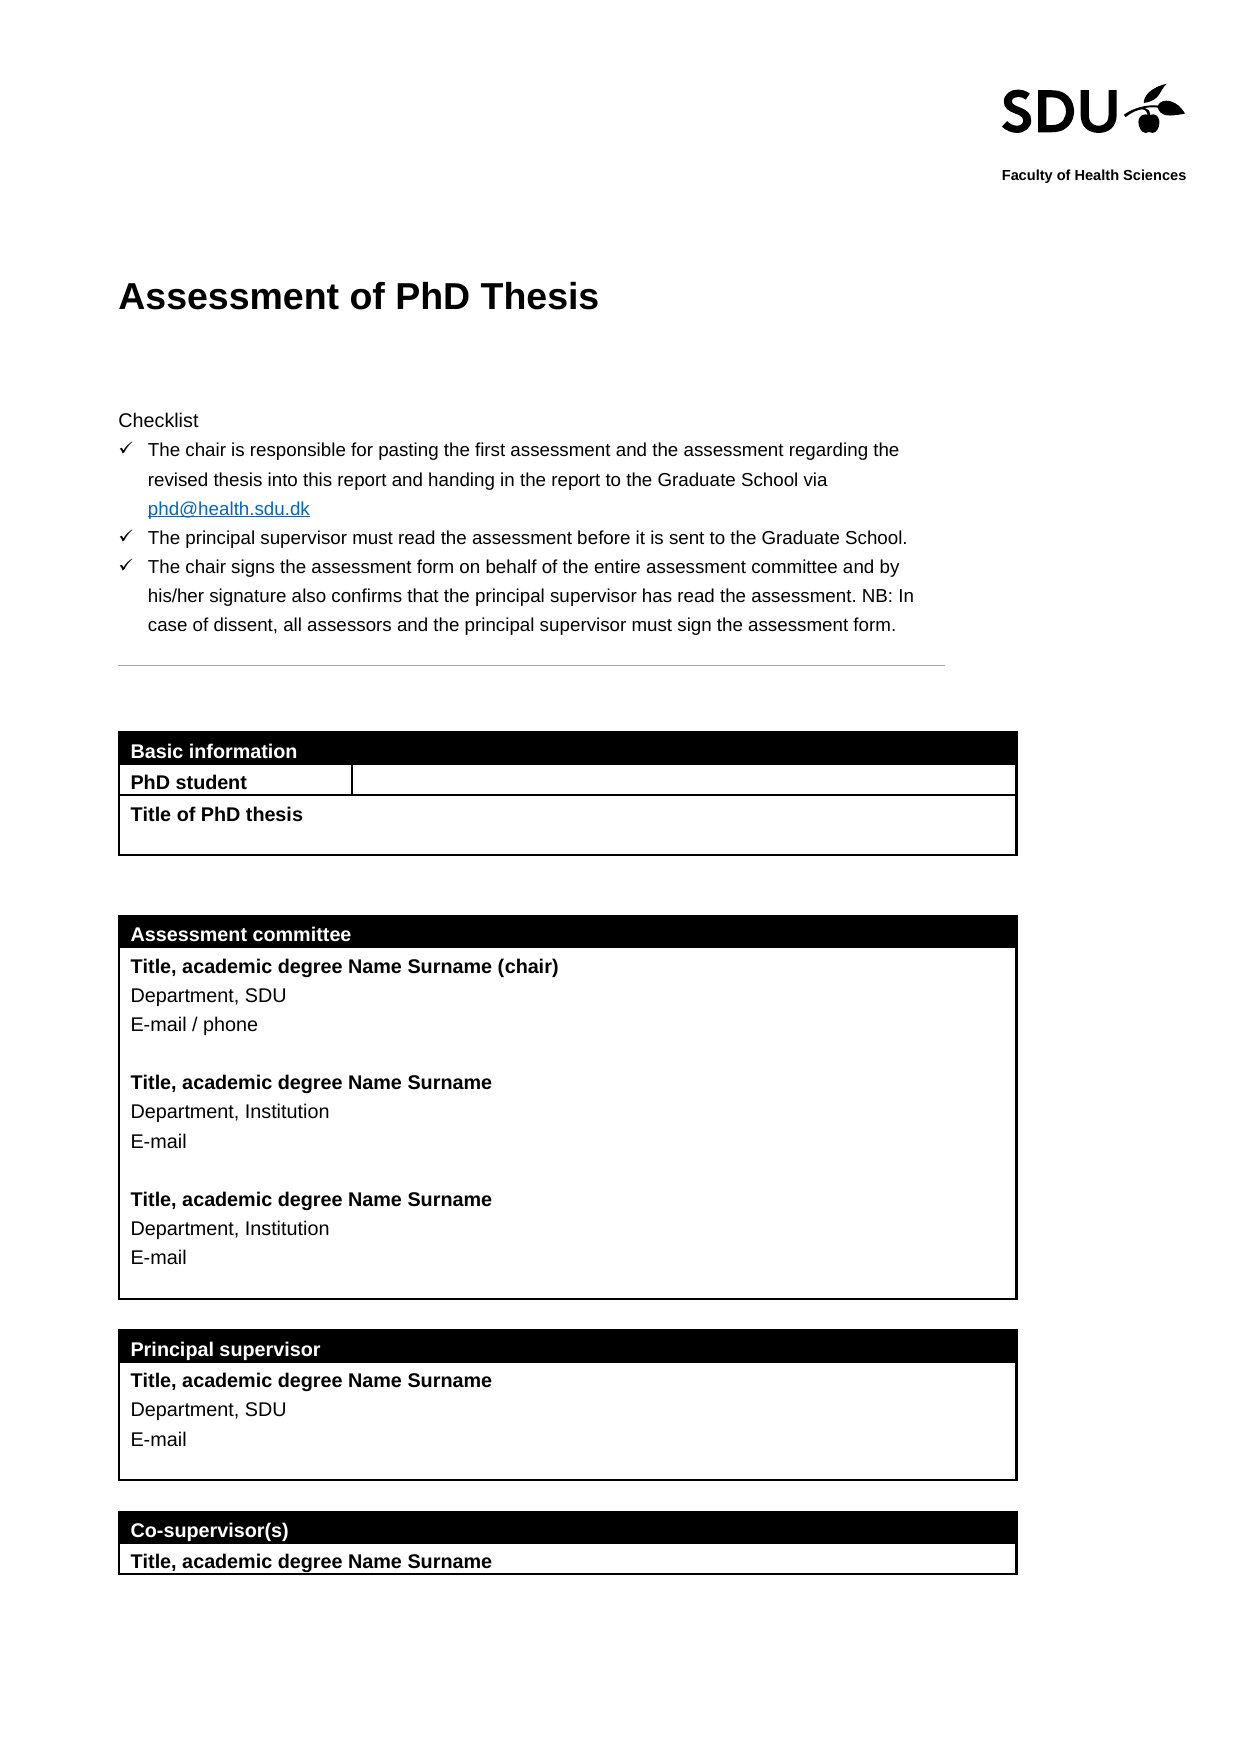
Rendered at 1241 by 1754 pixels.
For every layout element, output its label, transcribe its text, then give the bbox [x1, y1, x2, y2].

table_cell Title, academic degree Name Surname (chair) Department, SDU E-mail / phone Title, academic degree Name Surname Department, Institution E-mail Title, academic degree Name Surname Department, Institution E-mail [120, 948, 1015, 1298]
table_cell Title, academic degree Name Surname Department, SDU E-mail [120, 1363, 1015, 1479]
table_cell [353, 765, 1015, 794]
table_cell [120, 796, 352, 854]
table_cell [120, 765, 351, 794]
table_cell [120, 1544, 1015, 1573]
table_header [120, 1513, 1015, 1542]
table_header [120, 1331, 1015, 1361]
table_cell [352, 796, 1015, 854]
table_header [120, 917, 1015, 946]
table_header [120, 734, 1015, 763]
